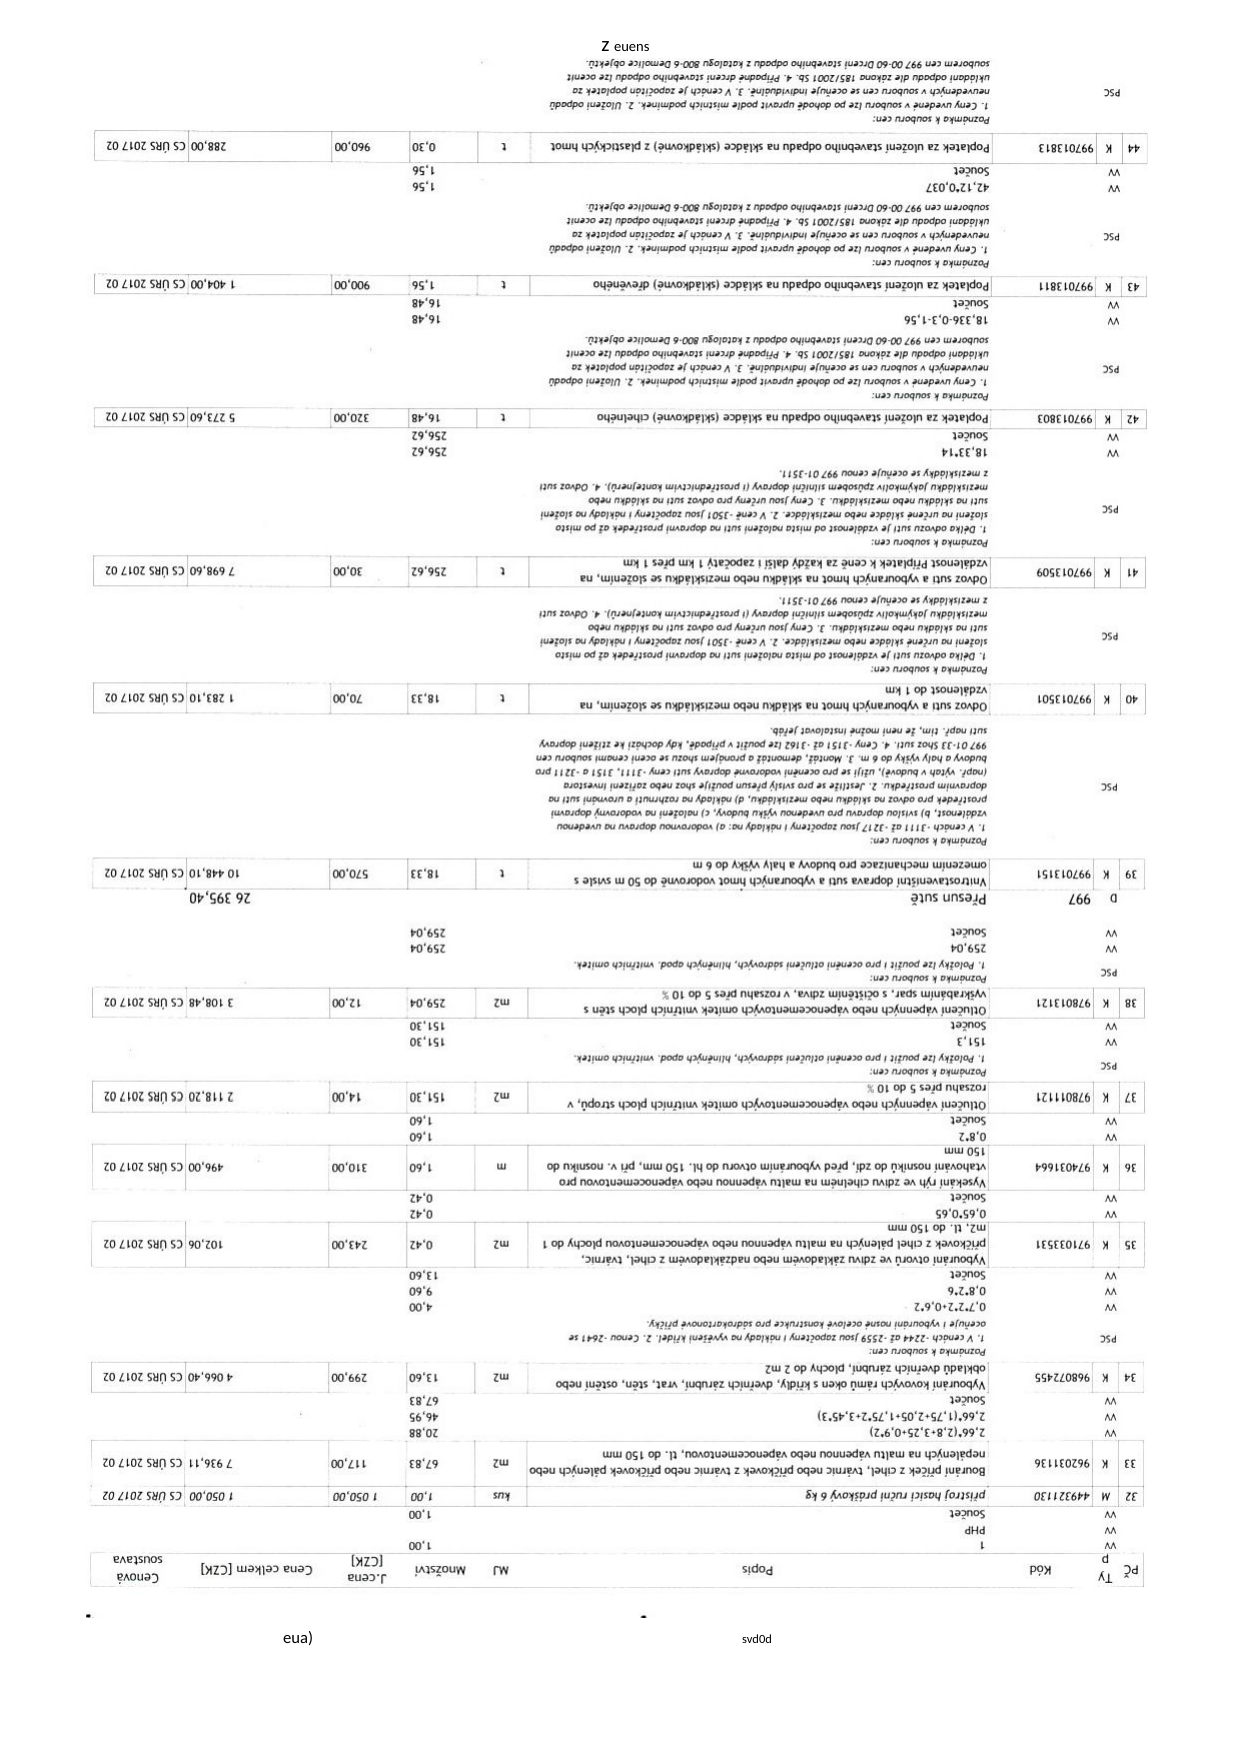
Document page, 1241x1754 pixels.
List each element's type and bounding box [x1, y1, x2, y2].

picture [86, 58, 1148, 1618]
